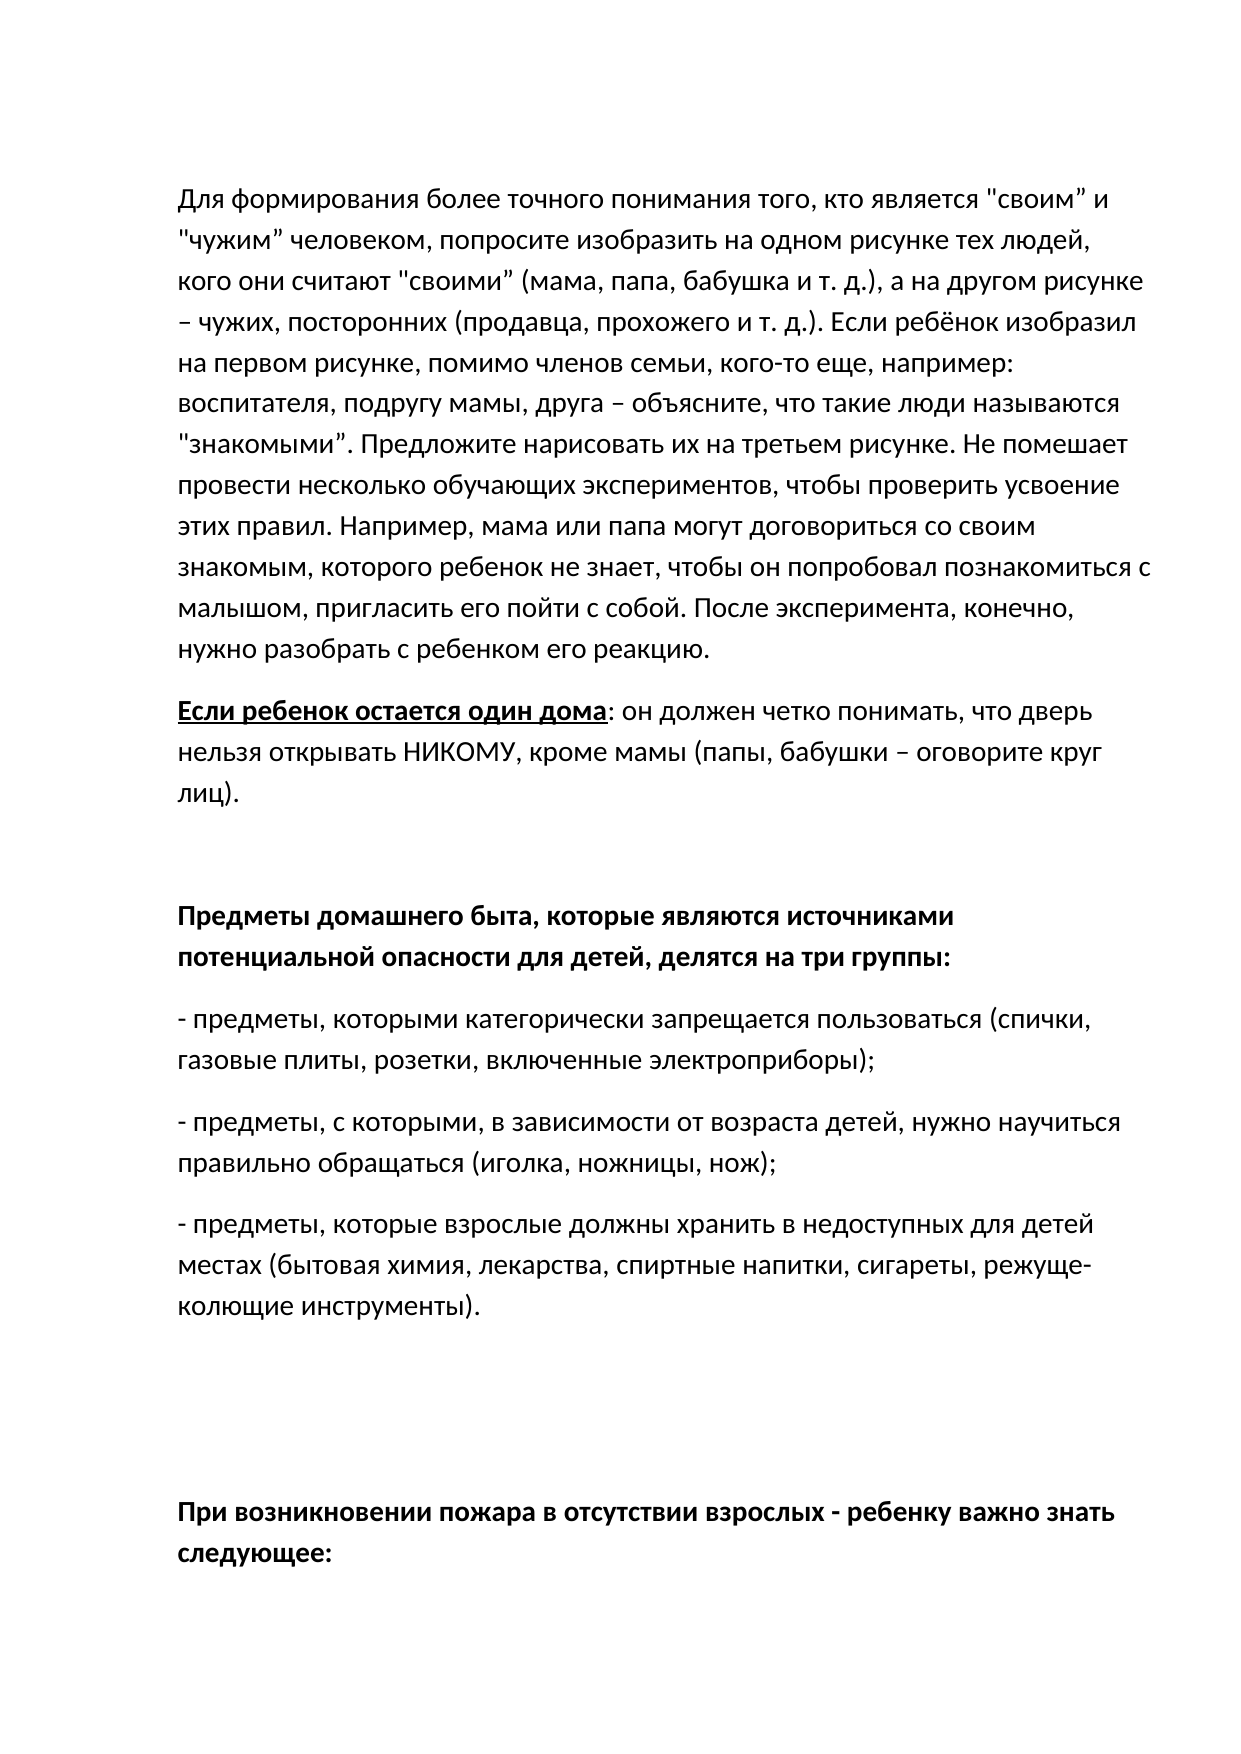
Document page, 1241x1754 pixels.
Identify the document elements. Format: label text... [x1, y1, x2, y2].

text - предметы, которыми категорически запрещается пользоваться (спички, газовые плиты, розетки, включенные электроприборы); [177, 1000, 1152, 1077]
text - предметы, которые взрослые должны хранить в недоступных для детей местах (бытовая химия, лекарства, спиртные напитки, сигареты, режуще-колющие инструменты). [177, 1206, 1152, 1323]
text Если ребенок остается один дома: он должен четко понимать, что дверь нельзя открывать НИКОМУ, кроме мамы (папы, бабушки – оговорите круг лиц). [177, 692, 1152, 809]
text Предметы домашнего быта, которые являются источниками потенциальной опасности для детей, делятся на три группы: [177, 897, 1152, 974]
text Для формирования более точного понимания того, кто является "своим” и "чужим” человеком, попросите изобразить на одном рисунке тех людей, кого они считают "своими” (мама, папа, бабушка и т. д.), а на другом рисунке – чужих, посторонних (продавца, прохожего и т. д.). Если ребёнок изобразил на первом рисунке, помимо членов семьи, кого-то еще, например: воспитателя, подругу мамы, друга – объясните, что такие люди называются "знакомыми”. Предложите нарисовать их на третьем рисунке. Не помешает провести несколько обучающих экспериментов, чтобы проверить усвоение этих правил. Например, мама или папа могут договориться со своим знакомым, которого ребенок не знает, чтобы он попробовал познакомиться с малышом, пригласить его пойти с собой. После эксперимента, конечно, нужно разобрать с ребенком его реакцию. [177, 180, 1152, 666]
text При возникновении пожара в отсутствии взрослых - ребенку важно знать следующее: [177, 1411, 1152, 1569]
text - предметы, с которыми, в зависимости от возраста детей, нужно научиться правильно обращаться (иголка, ножницы, нож); [177, 1103, 1152, 1179]
